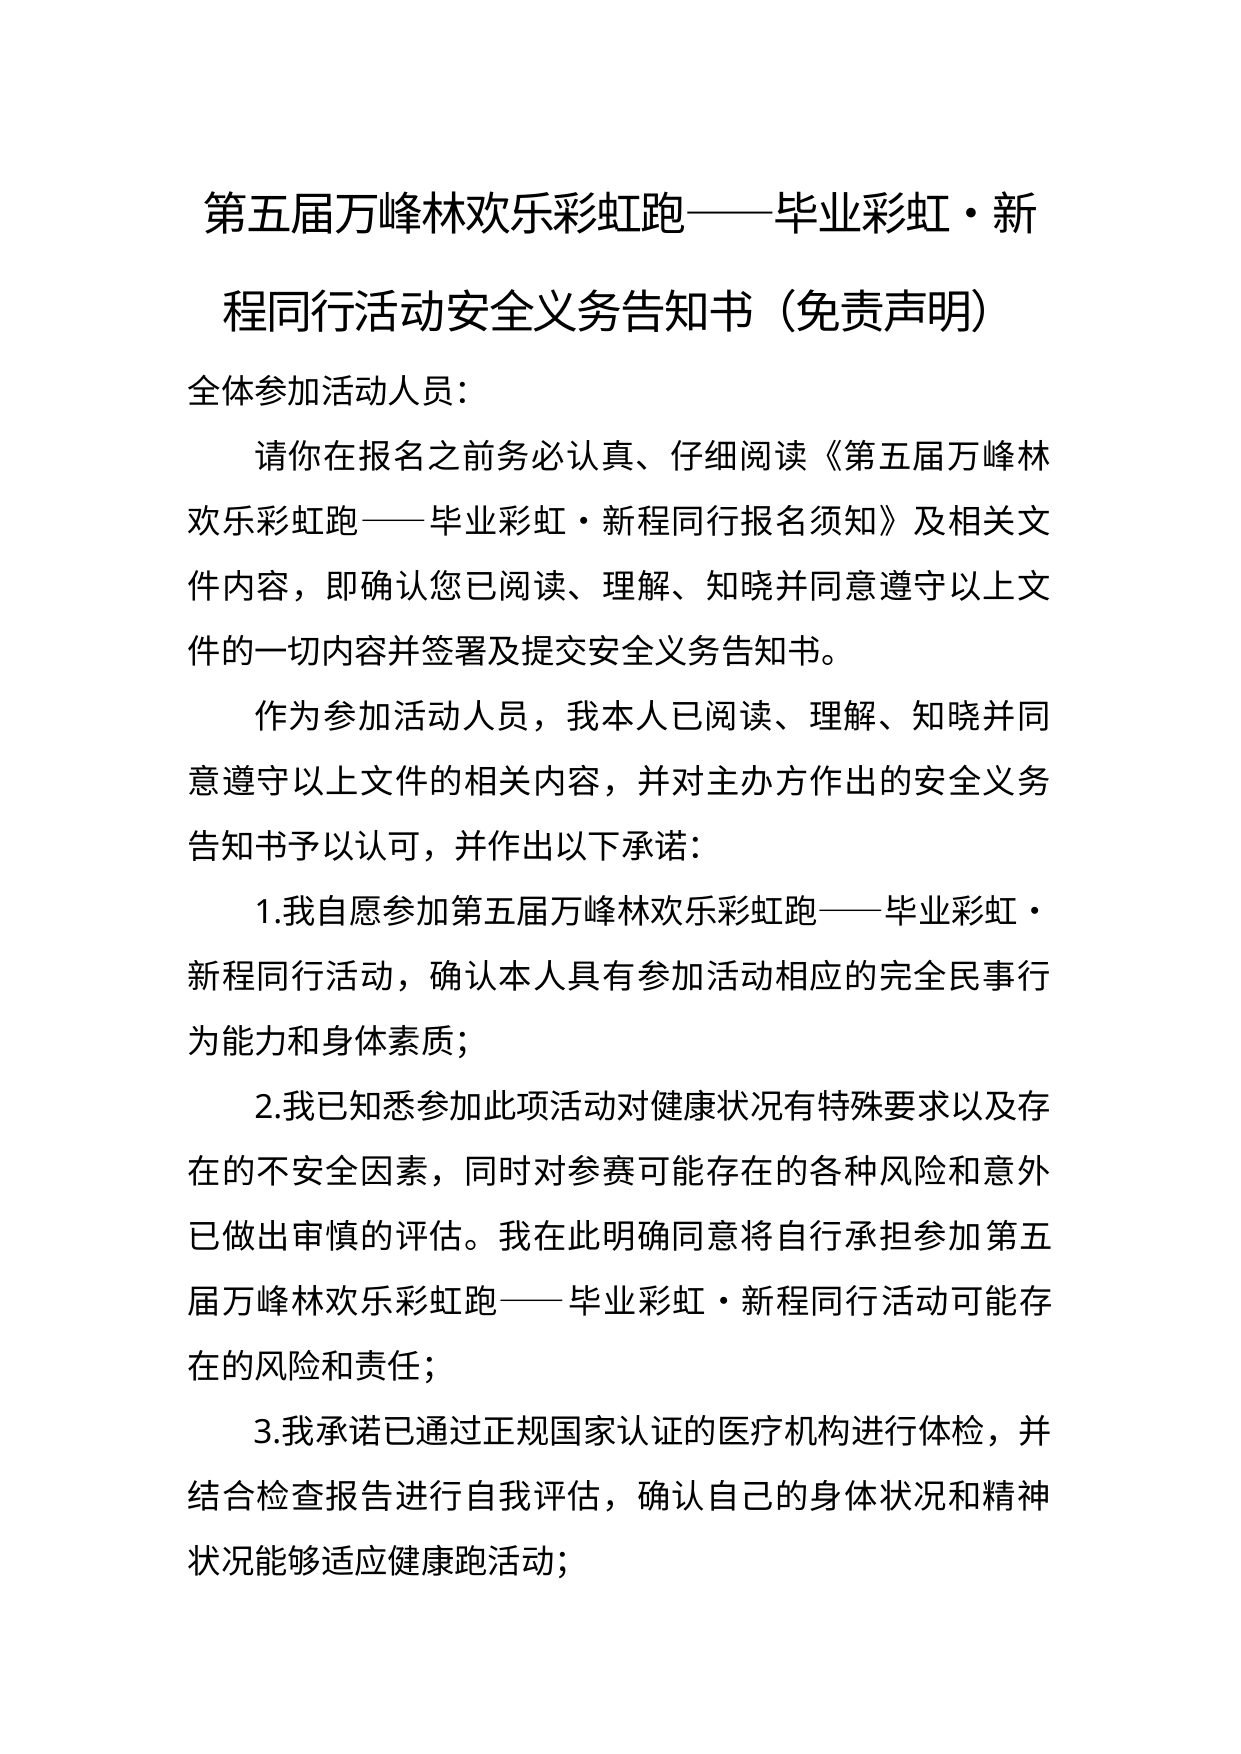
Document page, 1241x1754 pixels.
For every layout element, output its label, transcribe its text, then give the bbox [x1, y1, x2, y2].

text 3.我承诺已通过正规国家认证的医疗机构进行体检，并结合检查报告进行自我评估，确认自己的身体状况和精神状况能够适应健康跑活动； [187, 1397, 1053, 1592]
text 2.我已知悉参加此项活动对健康状况有特殊要求以及存在的不安全因素，同时对参赛可能存在的各种风险和意外已做出审慎的评估。我在此明确同意将自行承担参加第五届万峰林欢乐彩虹跑——毕业彩虹・新程同行活动可能存在的风险和责任； [187, 1072, 1053, 1397]
text 全体参加活动人员： [187, 357, 1053, 422]
text 作为参加活动人员，我本人已阅读、理解、知晓并同意遵守以上文件的相关内容，并对主办方作出的安全义务告知书予以认可，并作出以下承诺： [187, 682, 1053, 877]
text 请你在报名之前务必认真、仔细阅读《第五届万峰林欢乐彩虹跑——毕业彩虹・新程同行报名须知》及相关文件内容，即确认您已阅读、理解、知晓并同意遵守以上文件的一切内容并签署及提交安全义务告知书。 [187, 422, 1053, 682]
list 1.我自愿参加第五届万峰林欢乐彩虹跑——毕业彩虹・新程同行活动，确认本人具有参加活动相应的完全民事行为能力和身体素质； [187, 877, 1053, 1072]
text 第五届万峰林欢乐彩虹跑——毕业彩虹・新程同行活动安全义务告知书（免责声明） [187, 162, 1053, 357]
